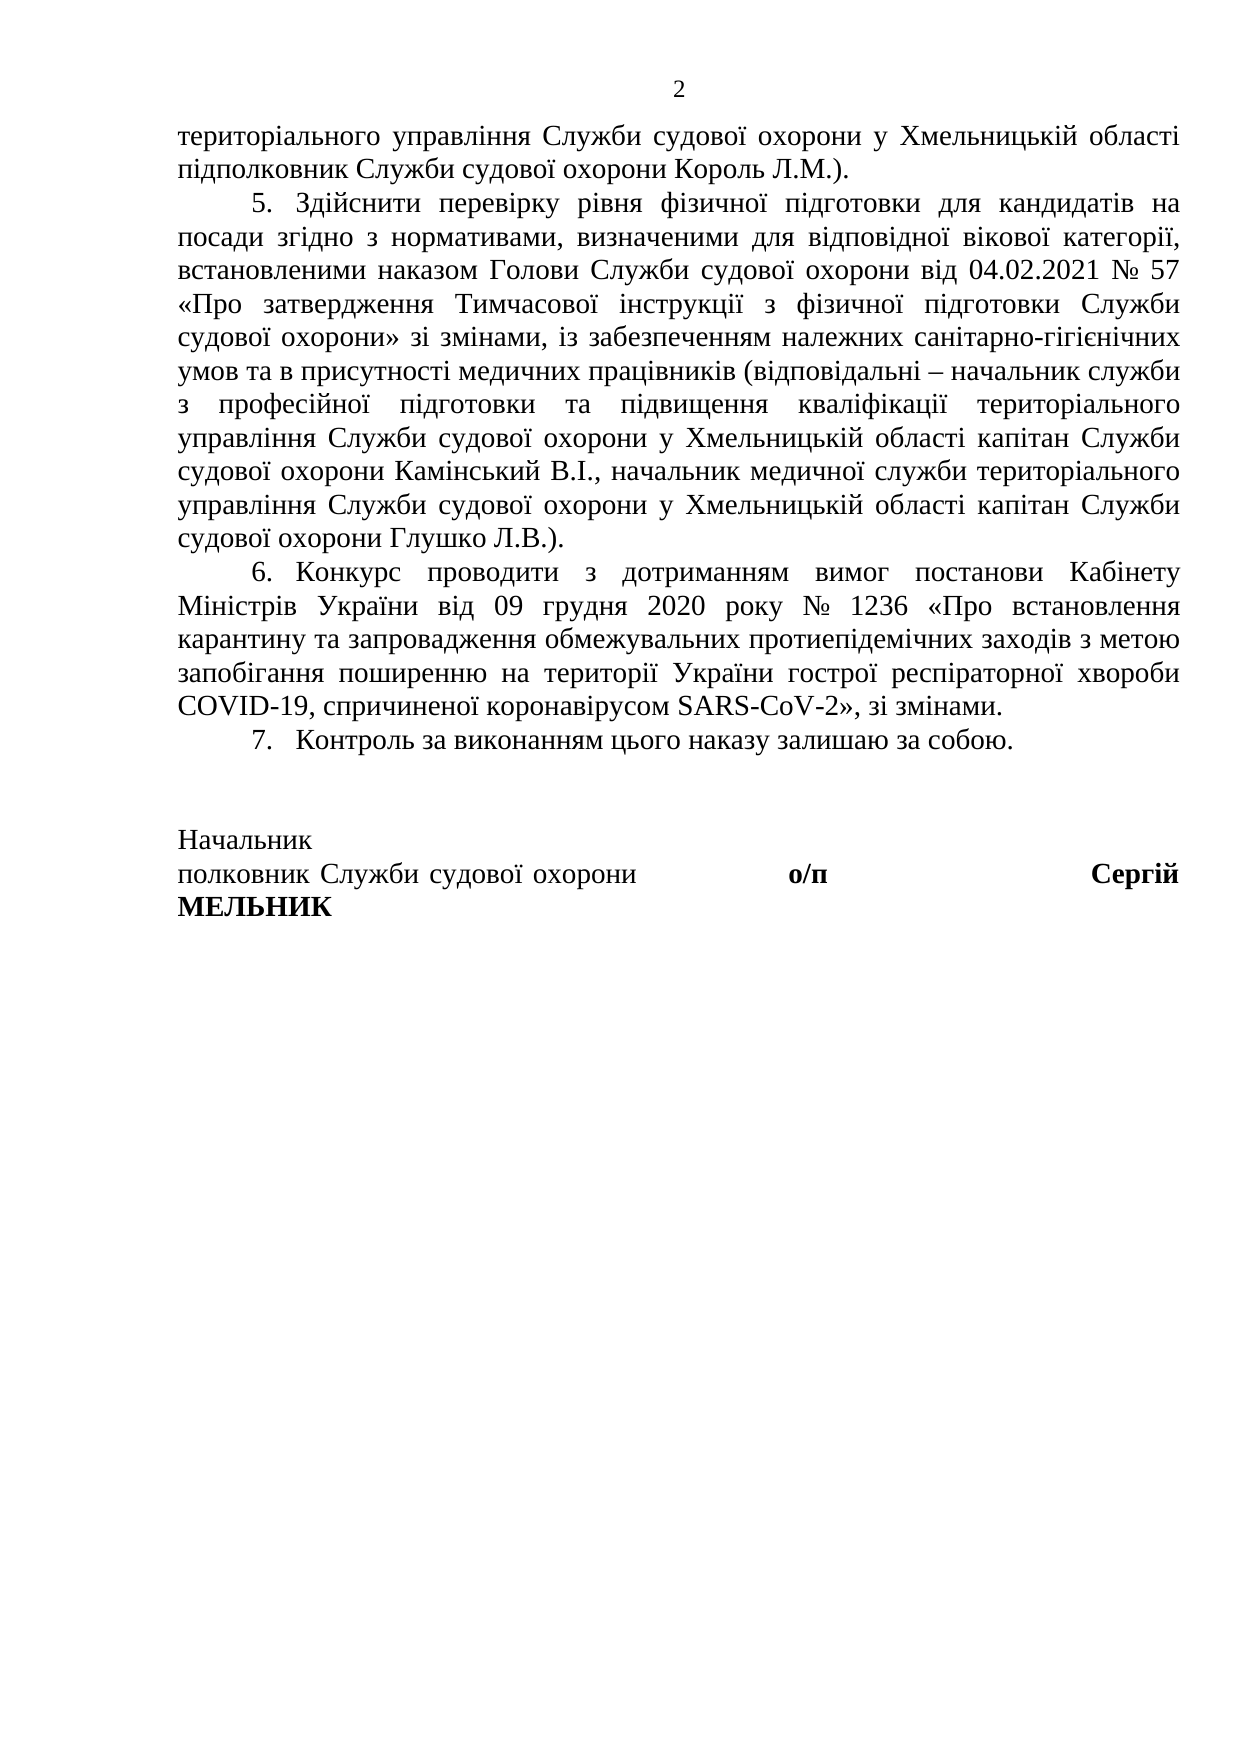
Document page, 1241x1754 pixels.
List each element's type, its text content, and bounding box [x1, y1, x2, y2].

list Конкурс проводити з дотриманням вимог постанови Кабінету Міністрів України від 09 грудня 2020 року № 1236 «Про встановлення карантину та запровадження обмежувальних протиепідемічних заходів з метою запобігання поширенню на території України гострої респіраторної хвороби COVID-19, спричиненої коронавірусом SARS-CoV-2», зі змінами. [177, 554, 1181, 722]
text полковник Служби судової охорони о/п Сергій МЕЛЬНИК [177, 856, 1181, 923]
list Контроль за виконанням цього наказу залишаю за собою. [177, 722, 1181, 755]
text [177, 118, 1181, 185]
text Начальник [177, 822, 1181, 856]
list Здійснити перевірку рівня фізичної підготовки для кандидатів на посади згідно з нормативами, визначеними для відповідної вікової категорії, встановленими наказом Голови Служби судової охорони від 04.02.2021 № 57 «Про затвердження Тимчасової інструкції з фізичної підготовки Служби судової охорони» зі змінами, із забезпеченням належних санітарно-гігієнічних умов та в присутності медичних працівників (відповідальні – начальник служби з професійної підготовки та підвищення кваліфікації територіального управління Служби судової охорони у Хмельницькій області капітан Служби судової охорони Камінський В.І., начальник медичної служби територіального управління Служби судової охорони у Хмельницькій області капітан Служби судової охорони Глушко Л.В.). [177, 185, 1181, 554]
